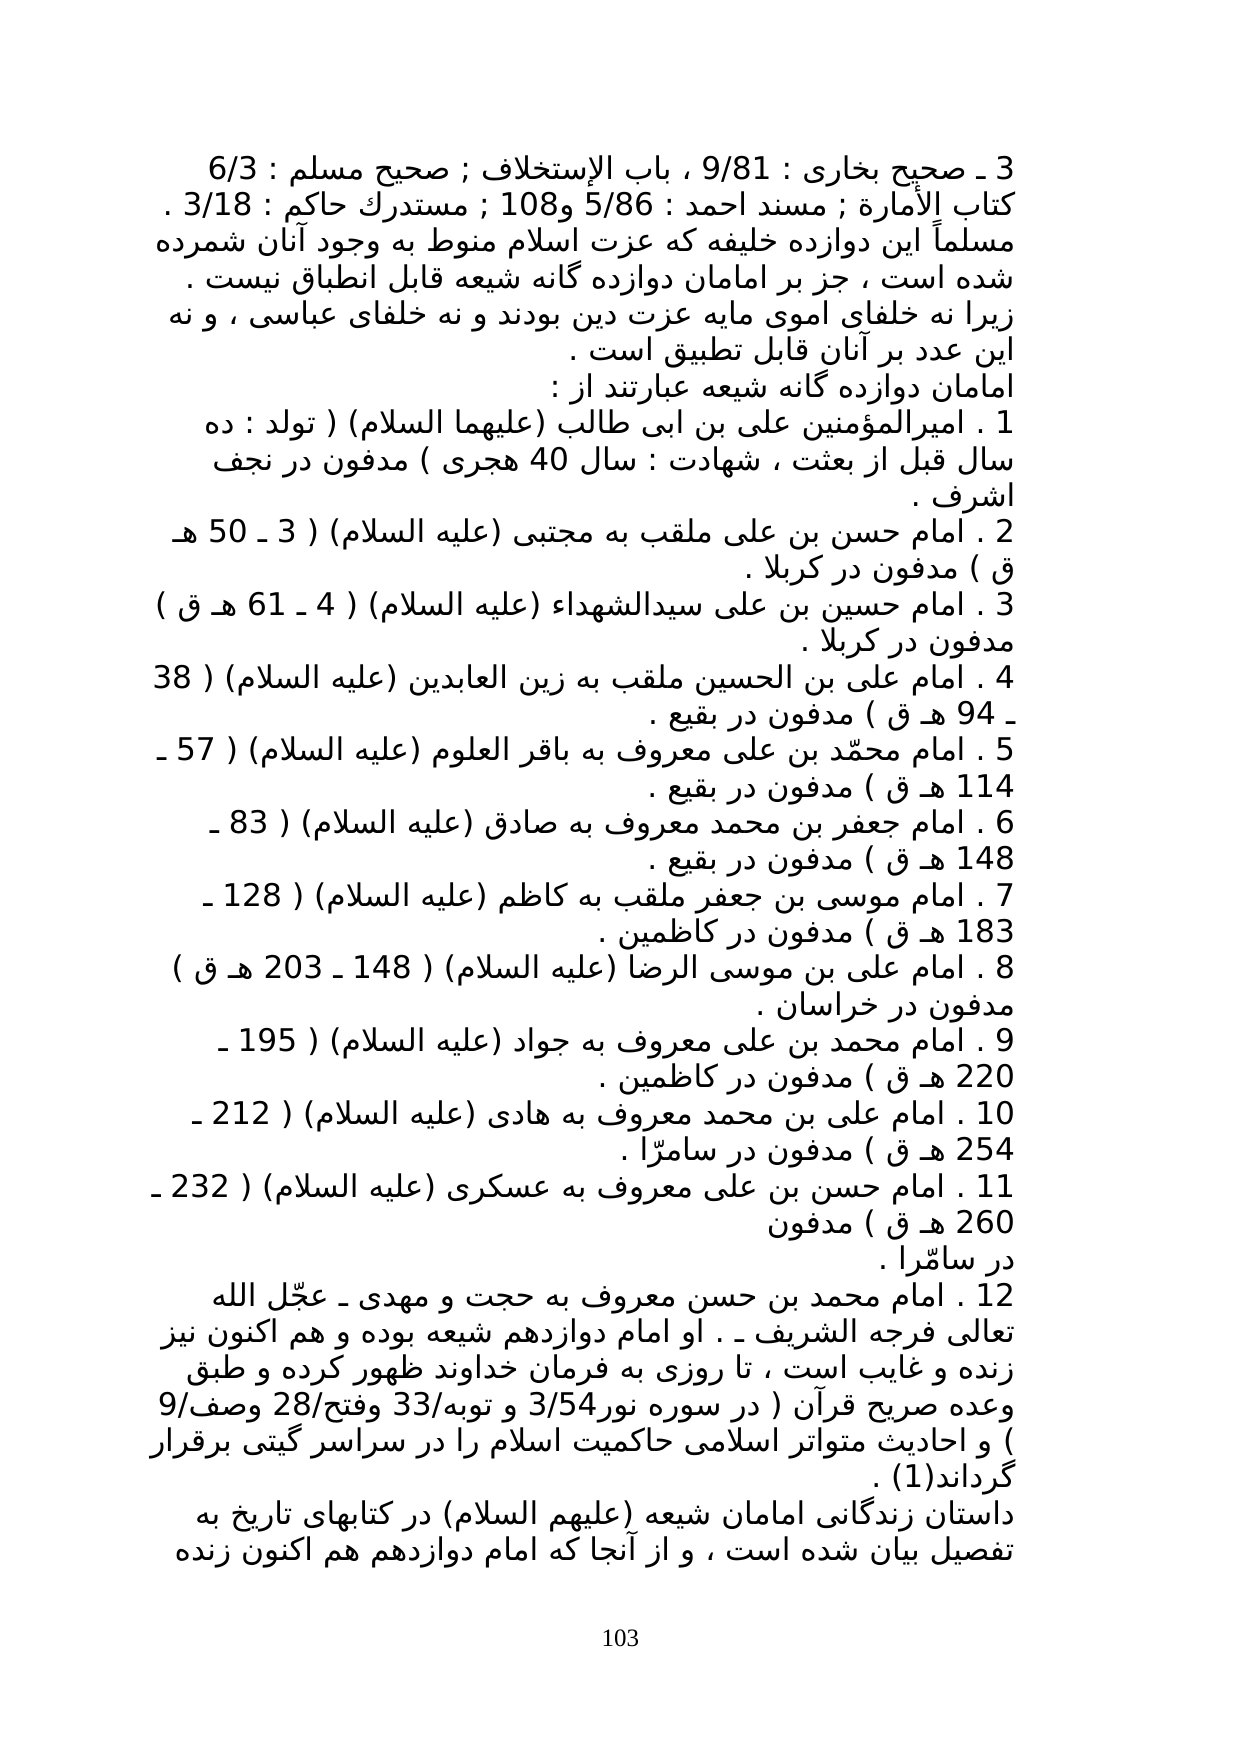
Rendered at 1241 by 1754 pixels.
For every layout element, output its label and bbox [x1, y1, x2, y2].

text [150, 150, 1015, 1568]
